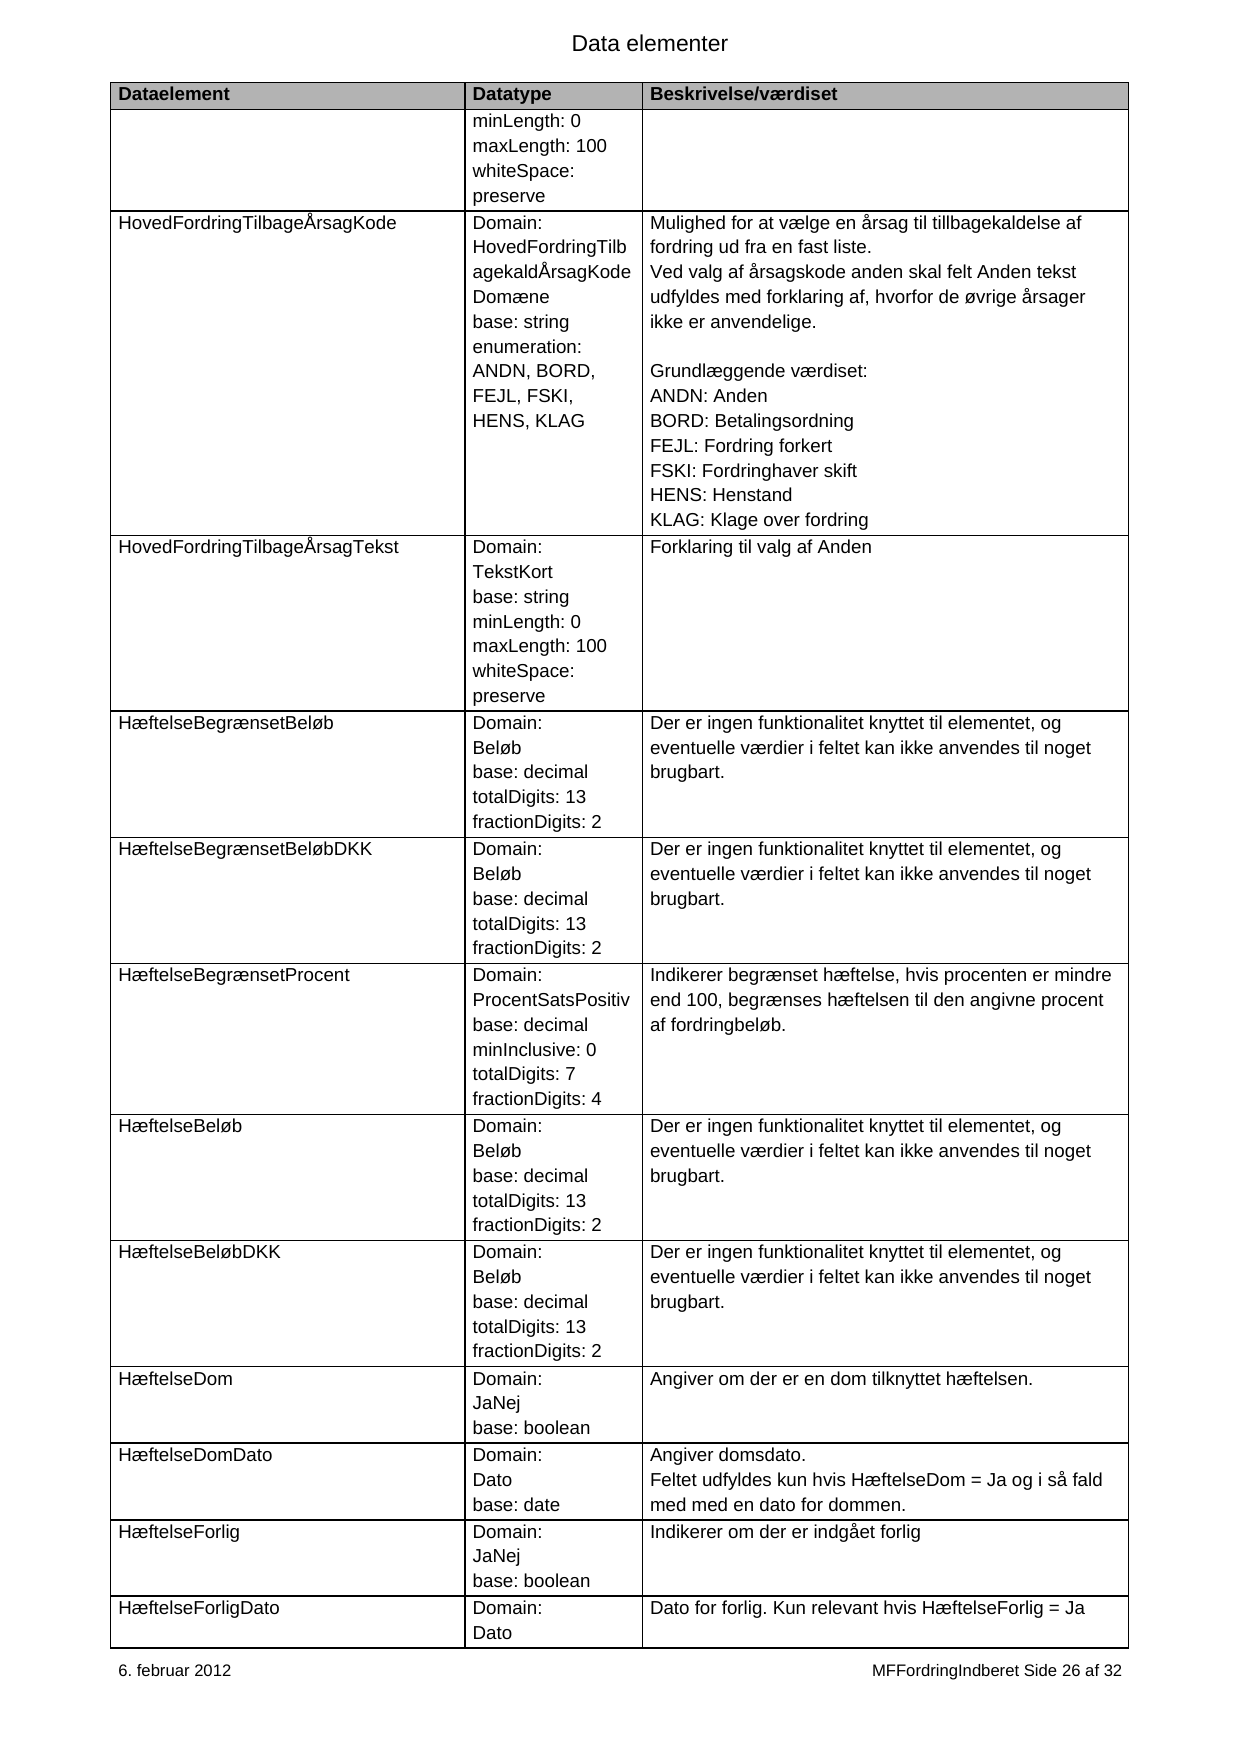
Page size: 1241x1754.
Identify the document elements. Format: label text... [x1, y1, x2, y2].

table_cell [643, 1597, 1128, 1647]
table_header Datatype [466, 83, 642, 109]
table_cell Mulighed for at vælge en årsag til tillbagekaldelse af fordring ud fra en fast liste. Ved valg af årsagskode anden skal felt Anden tekst udfyldes med forklaring af, hvorfor de øvrige årsager ikke er anvendelige. Grundlæggende værdiset: ANDN: Anden BORD: Betalingsordning FEJL: Fordring forkert FSKI: Fordringhaver skift HENS: Henstand KLAG: Klage over fordring [643, 212, 1128, 534]
table_cell Domain: JaNej base: boolean [466, 1367, 642, 1442]
table_cell HæftelseDom [111, 1367, 464, 1442]
table_cell HæftelseBeløbDKK [111, 1241, 464, 1366]
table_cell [111, 110, 464, 210]
table_cell Der er ingen funktionalitet knyttet til elementet, og eventuelle værdier i feltet kan ikke anvendes til noget brugbart. [643, 838, 1128, 962]
table_cell Indikerer begrænset hæftelse, hvis procenten er mindre end 100, begrænses hæftelsen til den angivne procent af fordringbeløb. [643, 964, 1128, 1113]
table_header Beskrivelse/værdiset [643, 83, 1128, 109]
table_cell Domain: Dato base: date [466, 1444, 642, 1519]
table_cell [466, 1597, 642, 1647]
table_cell Domain: TekstKort base: string minLength: 0 maxLength: 100 whiteSpace: preserve [466, 536, 642, 710]
table_cell Domain: ProcentSatsPositiv base: decimal minInclusive: 0 totalDigits: 7 fractionDigits: 4 [466, 964, 642, 1113]
table_cell Forklaring til valg af Anden [643, 536, 1128, 710]
table_cell HæftelseDomDato [111, 1444, 464, 1519]
table_cell Der er ingen funktionalitet knyttet til elementet, og eventuelle værdier i feltet kan ikke anvendes til noget brugbart. [643, 1115, 1128, 1239]
table_cell Domain: Beløb base: decimal totalDigits: 13 fractionDigits: 2 [466, 712, 642, 836]
table_cell Domain: Beløb base: decimal totalDigits: 13 fractionDigits: 2 [466, 838, 642, 962]
table_cell Domain: Beløb base: decimal totalDigits: 13 fractionDigits: 2 [466, 1115, 642, 1239]
table_cell Domain: JaNej base: boolean [466, 1521, 642, 1595]
table_cell Der er ingen funktionalitet knyttet til elementet, og eventuelle værdier i feltet kan ikke anvendes til noget brugbart. [643, 712, 1128, 836]
table_cell Indikerer om der er indgået forlig [643, 1521, 1128, 1595]
table_header Dataelement [111, 83, 464, 109]
table_cell Domain: HovedFordringTilbagekaldÅrsagKodeDomæne base: string enumeration: ANDN, BORD, FEJL, FSKI, HENS, KLAG [466, 212, 642, 534]
table_cell Angiver domsdato. Feltet udfyldes kun hvis HæftelseDom = Ja og i så fald med med en dato for dommen. [643, 1444, 1128, 1519]
table_cell HæftelseBegrænsetProcent [111, 964, 464, 1113]
table_cell HæftelseBegrænsetBeløb [111, 712, 464, 836]
table_cell HæftelseBeløb [111, 1115, 464, 1239]
table_cell HovedFordringTilbageÅrsagTekst [111, 536, 464, 710]
table_cell Domain: Beløb base: decimal totalDigits: 13 fractionDigits: 2 [466, 1241, 642, 1366]
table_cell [643, 110, 1128, 210]
table_cell HovedFordringTilbageÅrsagKode [111, 212, 464, 534]
table_cell Der er ingen funktionalitet knyttet til elementet, og eventuelle værdier i feltet kan ikke anvendes til noget brugbart. [643, 1241, 1128, 1366]
table_cell HæftelseForligDato [111, 1597, 464, 1647]
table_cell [466, 110, 642, 210]
table_cell HæftelseForlig [111, 1521, 464, 1595]
table_cell Angiver om der er en dom tilknyttet hæftelsen. [643, 1367, 1128, 1442]
table_cell HæftelseBegrænsetBeløbDKK [111, 838, 464, 962]
